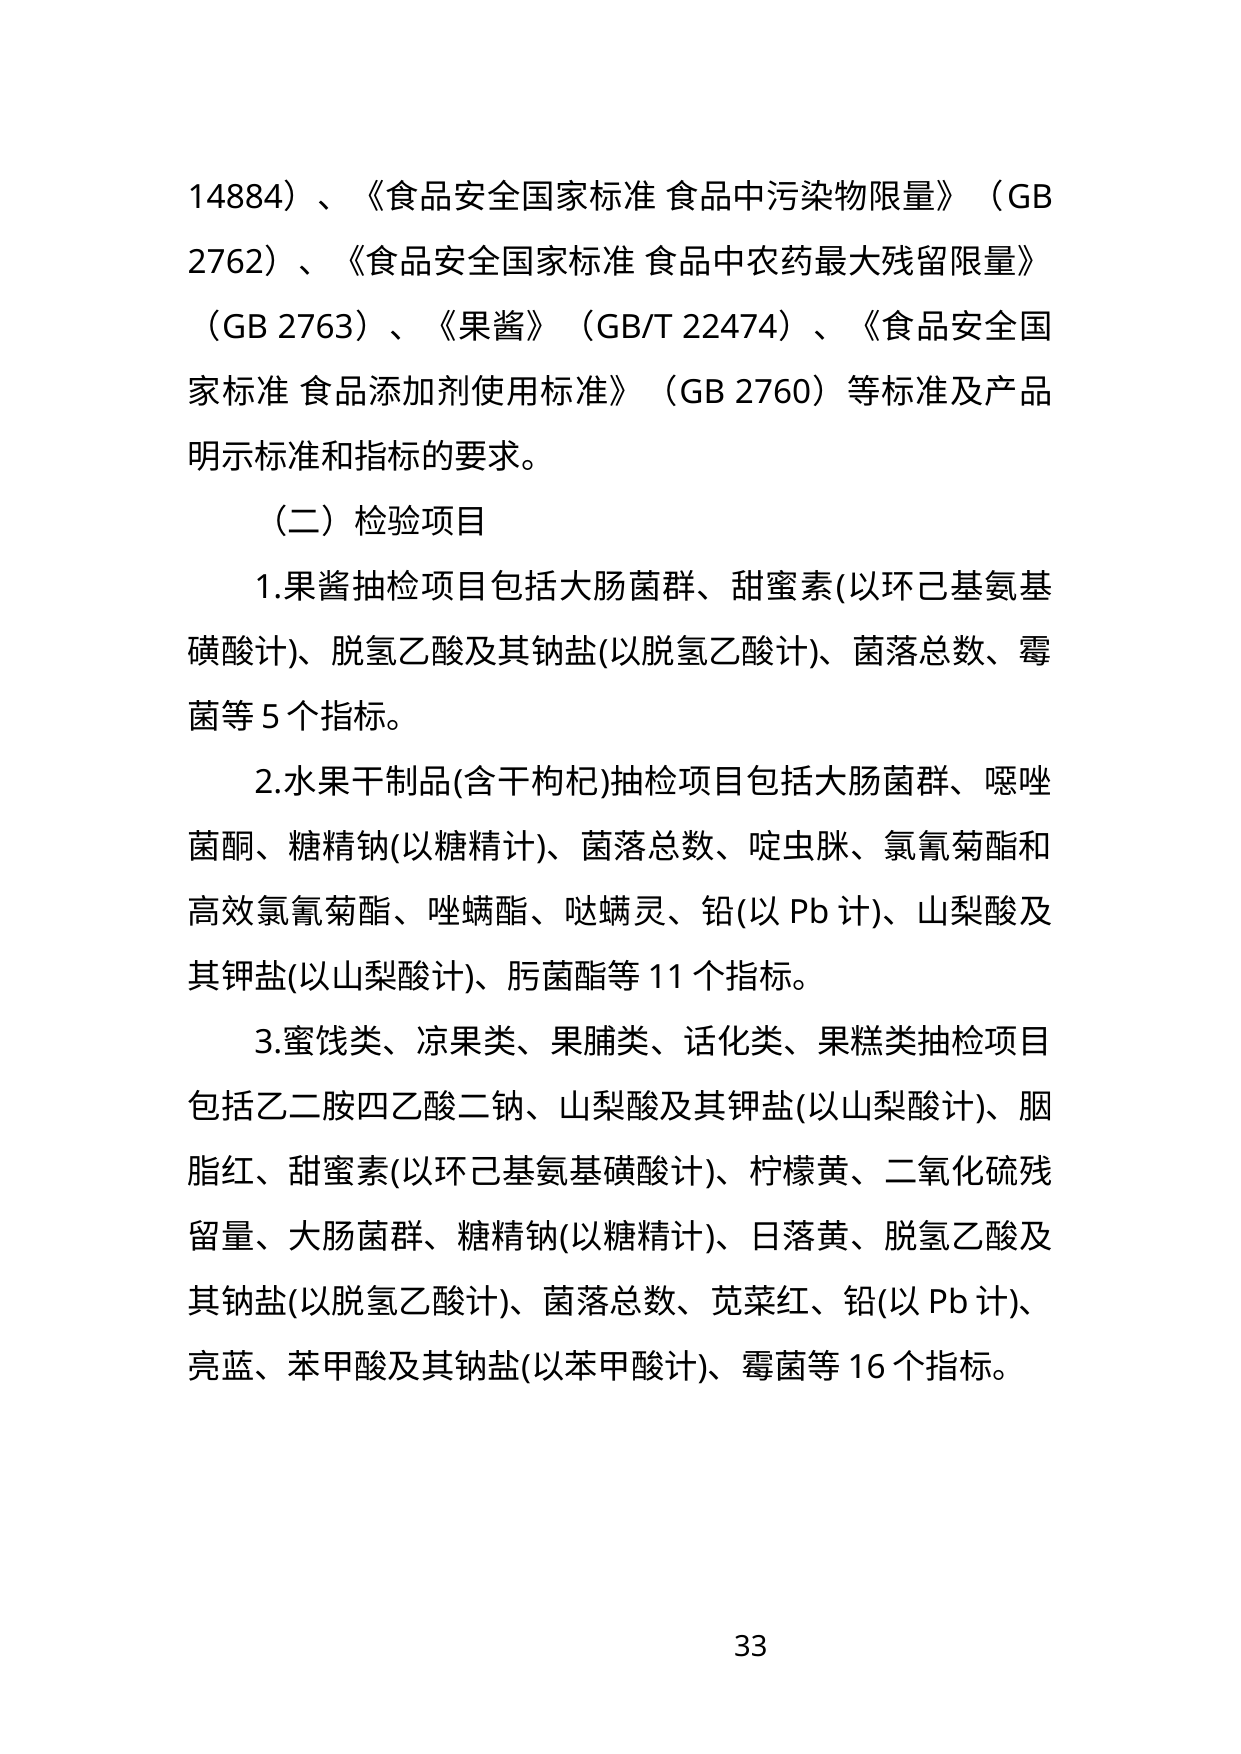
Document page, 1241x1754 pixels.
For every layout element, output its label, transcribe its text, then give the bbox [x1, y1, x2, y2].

text （二）检验项目 [187, 487, 1053, 552]
text 1.果酱抽检项目包括大肠菌群、甜蜜素(以环己基氨基磺酸计)、脱氢乙酸及其钠盐(以脱氢乙酸计)、菌落总数、霉菌等5个指标。 [187, 552, 1053, 747]
text 2.水果干制品(含干枸杞)抽检项目包括大肠菌群、噁唑菌酮、糖精钠(以糖精计)、菌落总数、啶虫脒、氯氰菊酯和高效氯氰菊酯、唑螨酯、哒螨灵、铅(以Pb计)、山梨酸及其钾盐(以山梨酸计)、肟菌酯等11个指标。 [187, 747, 1053, 1007]
text 3.蜜饯类、凉果类、果脯类、话化类、果糕类抽检项目包括乙二胺四乙酸二钠、山梨酸及其钾盐(以山梨酸计)、胭脂红、甜蜜素(以环己基氨基磺酸计)、柠檬黄、二氧化硫残留量、大肠菌群、糖精钠(以糖精计)、日落黄、脱氢乙酸及其钠盐(以脱氢乙酸计)、菌落总数、苋菜红、铅(以Pb计)、亮蓝、苯甲酸及其钠盐(以苯甲酸计)、霉菌等16个指标。 [187, 1007, 1053, 1397]
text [187, 162, 1053, 487]
